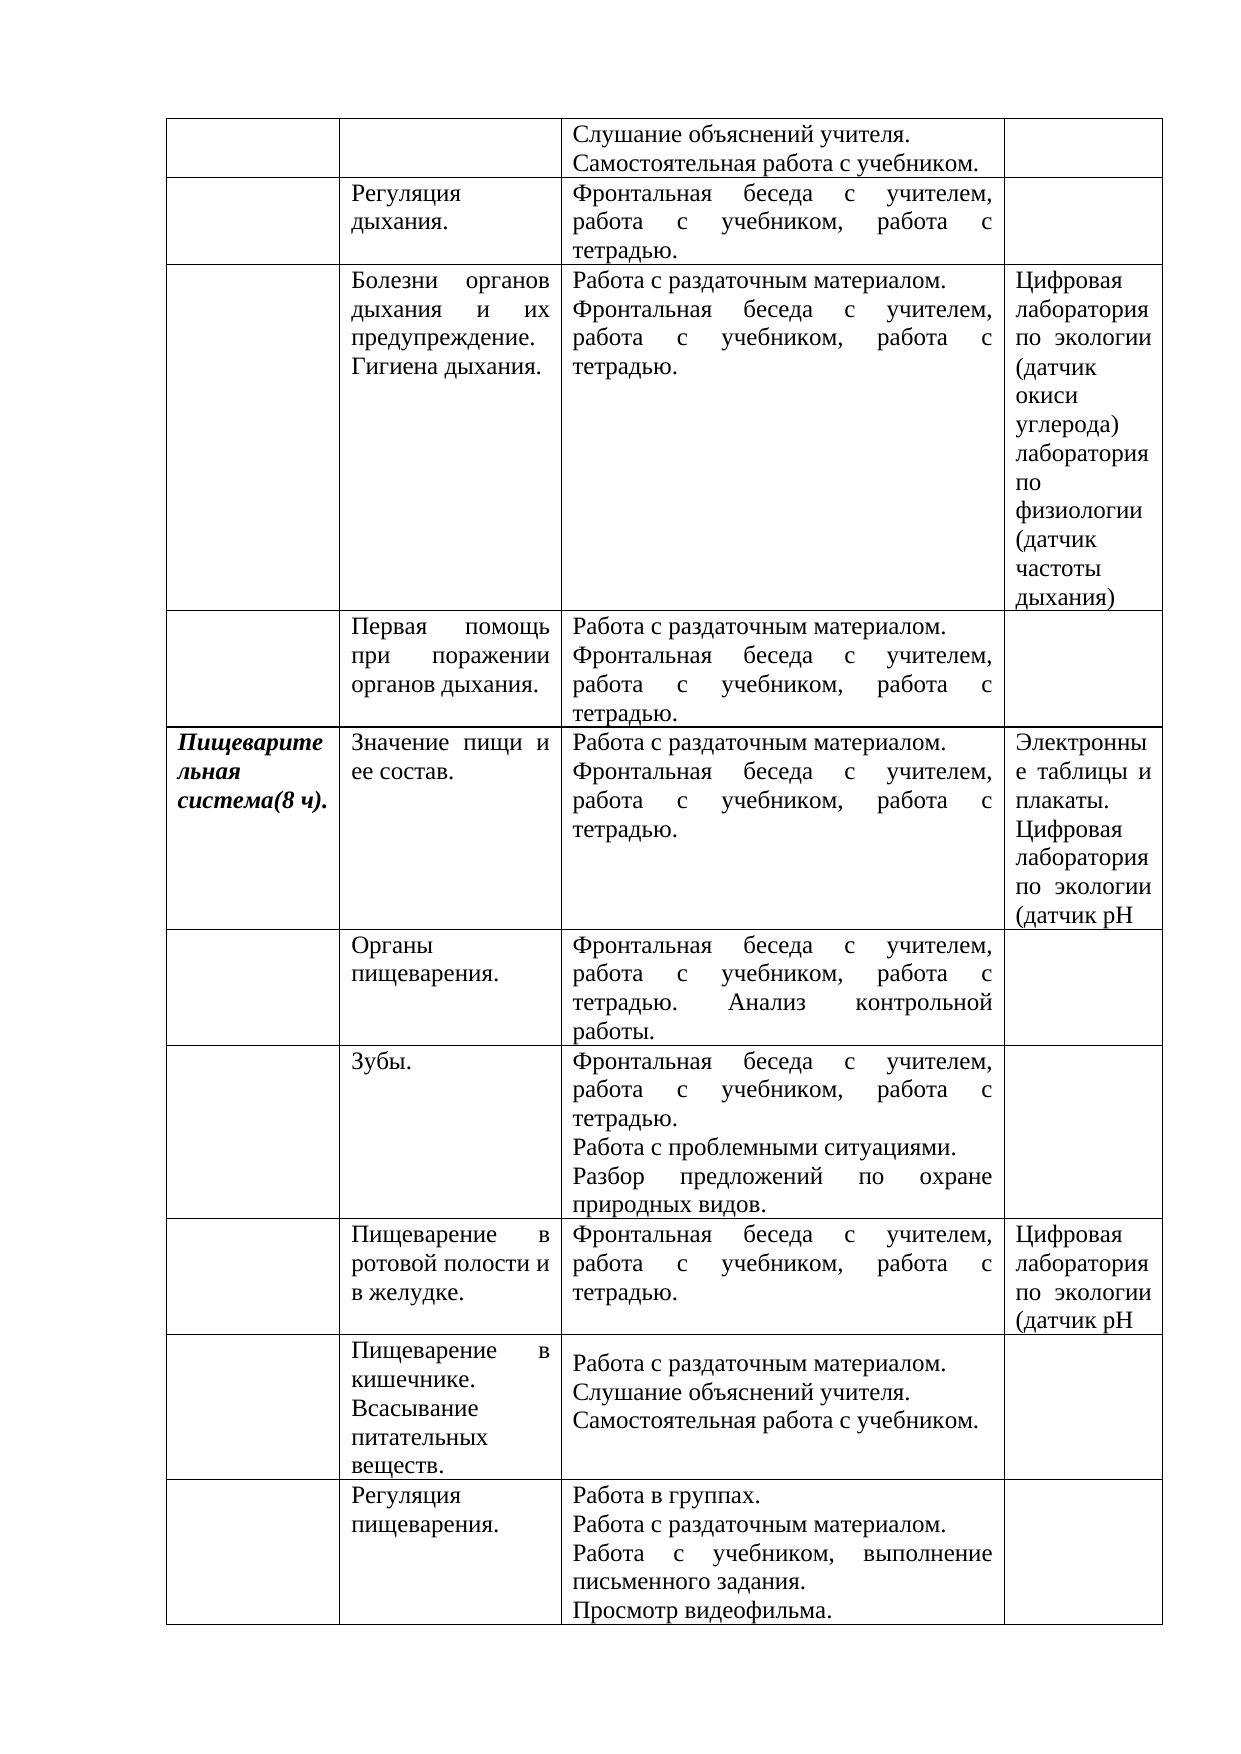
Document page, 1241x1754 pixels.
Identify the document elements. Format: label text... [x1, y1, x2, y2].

table_cell [167, 1219, 339, 1334]
table_cell Болезни органов дыхания и их предупреждение. Гигиена дыхания. [340, 265, 561, 610]
table_cell Фронтальная беседа с учителем, работа с учебником, работа с тетрадью. [562, 1219, 1004, 1334]
table_cell Пищеварение в кишечнике. Всасывание питательных веществ. [340, 1335, 561, 1479]
table_cell Работа с раздаточным материалом. Фронтальная беседа с учителем, работа с учебником, работа с тетрадью. [562, 265, 1004, 610]
table_cell Фронтальная беседа с учителем, работа с учебником, работа с тетрадью. Работа с проблемными ситуациями. Разбор предложений по охране природных видов. [562, 1046, 1004, 1218]
table_cell Органы пищеварения. [340, 930, 561, 1045]
table_cell [167, 1046, 339, 1218]
table_cell [167, 1480, 339, 1624]
table_cell Цифровая лаборатория по экологии (датчик окиси углерода) лаборатория по физиологии (датчик частоты дыхания) [1005, 265, 1162, 610]
table_cell [1005, 178, 1162, 264]
table_cell Пищеварительная система(8 ч). [167, 728, 339, 929]
table_cell [1005, 611, 1162, 726]
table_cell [562, 1480, 1004, 1624]
table_cell Регуляция дыхания. [340, 178, 561, 264]
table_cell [340, 119, 561, 177]
table_cell Работа с раздаточным материалом. Фронтальная беседа с учителем, работа с учебником, работа с тетрадью. [562, 728, 1004, 929]
table_cell [1005, 1480, 1162, 1624]
table_cell Первая помощь при поражении органов дыхания. [340, 611, 561, 726]
table_cell Зубы. [340, 1046, 561, 1218]
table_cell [340, 1480, 561, 1624]
table_cell Цифровая лаборатория по экологии (датчик рН [1005, 1219, 1162, 1334]
table_cell Значение пищи и ее состав. [340, 728, 561, 929]
table_cell [167, 1335, 339, 1479]
table_cell [167, 930, 339, 1045]
table_cell Электронные таблицы и плакаты. Цифровая лаборатория по экологии (датчик рН [1005, 728, 1162, 929]
table_cell [1005, 1046, 1162, 1218]
table_cell Пищеварение в ротовой полости и в желудке. [340, 1219, 561, 1334]
table_cell [167, 611, 339, 726]
table_cell Фронтальная беседа с учителем, работа с учебником, работа с тетрадью. [562, 178, 1004, 264]
table_cell Работа с раздаточным материалом. Слушание объяснений учителя. Самостоятельная работа с учебником. [562, 1335, 1004, 1479]
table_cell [562, 119, 1004, 177]
table_cell [1005, 930, 1162, 1045]
table_cell Работа с раздаточным материалом. Фронтальная беседа с учителем, работа с учебником, работа с тетрадью. [562, 611, 1004, 726]
table_cell [167, 178, 339, 264]
table_cell [1005, 119, 1162, 177]
table_cell Фронтальная беседа с учителем, работа с учебником, работа с тетрадью. Анализ контрольной работы. [562, 930, 1004, 1045]
table_cell [167, 119, 339, 177]
table_cell [167, 265, 339, 610]
table_cell [1005, 1335, 1162, 1479]
